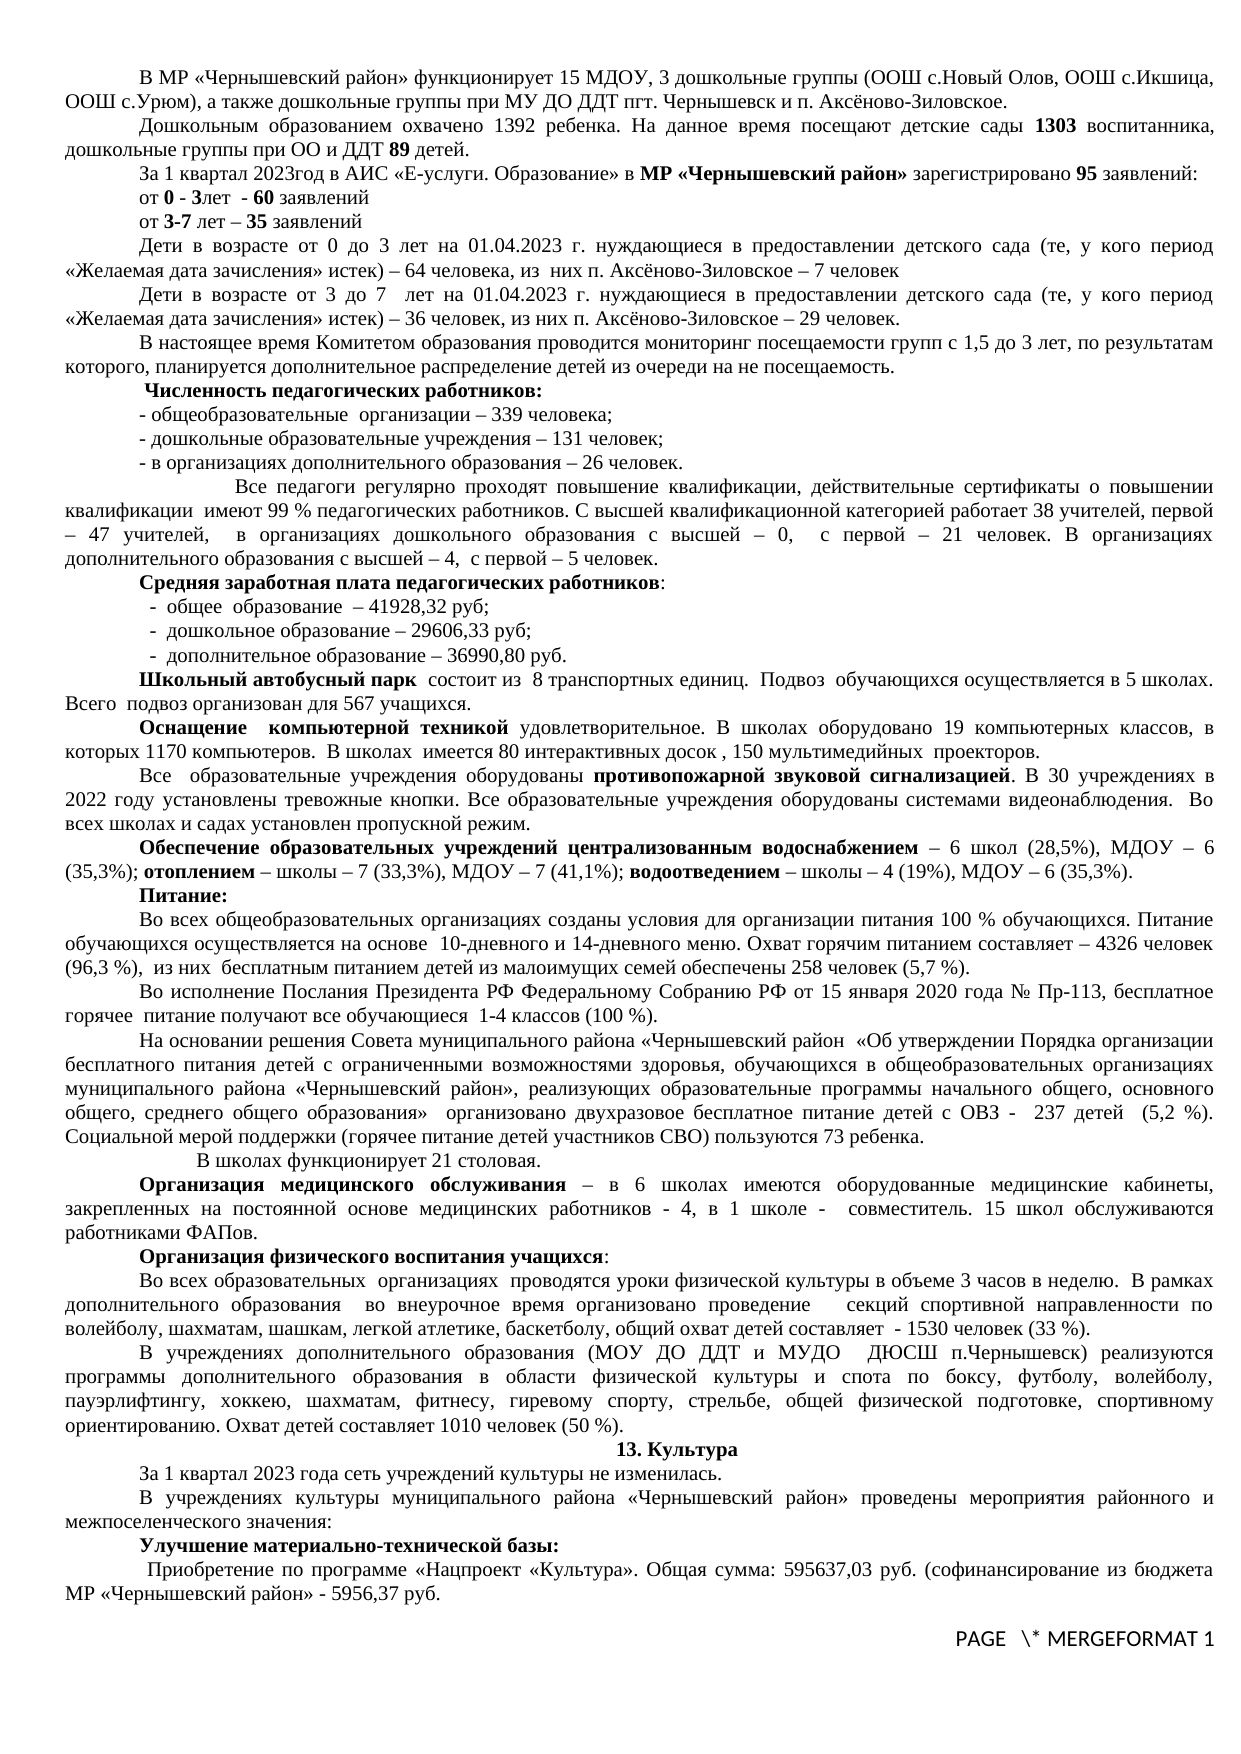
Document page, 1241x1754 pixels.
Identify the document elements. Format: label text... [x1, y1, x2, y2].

text Все образовательные учреждения оборудованы противопожарной звуковой сигнализацией. В 30 учреждениях в 2022 году установлены тревожные кнопки. Все образовательные учреждения оборудованы системами видеонаблюдения. Во всех школах и садах установлен пропускной режим. [65, 763, 1215, 835]
text Во всех общеобразовательных организациях созданы условия для организации питания 100 % обучающихся. Питание обучающихся осуществляется на основе 10-дневного и 14-дневного меню. Охват горячим питанием составляет – 4326 человек (96,3 %), из них бесплатным питанием детей из малоимущих семей обеспечены 258 человек (5,7 %). [65, 907, 1215, 979]
text - общеобразовательные организации – 339 человека; [65, 402, 1215, 426]
text Средняя заработная плата педагогических работников: [65, 570, 1215, 594]
text Численность педагогических работников: [65, 378, 1215, 402]
text Питание: [65, 883, 1215, 907]
text - дошкольные образовательные учреждения – 131 человек; [65, 426, 1215, 450]
text Оснащение компьютерной техникой удовлетворительное. В школах оборудовано 19 компьютерных классов, в которых 1170 компьютеров. В школах имеется 80 интерактивных досок , 150 мультимедийных проекторов. [65, 715, 1215, 763]
text Организация медицинского обслуживания – в 6 школах имеются оборудованные медицинские кабинеты, закрепленных на постоянной основе медицинских работников - 4, в 1 школе - совместитель. 15 школ обслуживаются работниками ФАПов. [65, 1172, 1215, 1244]
text На основании решения Совета муниципального района «Чернышевский район «Об утверждении Порядка организации бесплатного питания детей с ограниченными возможностями здоровья, обучающихся в общеобразовательных организациях муниципального района «Чернышевский район», реализующих образовательные программы начального общего, основного общего, среднего общего образования» организовано двухразовое бесплатное питание детей с ОВЗ - 237 детей (5,2 %). Социальной мерой поддержки (горячее питание детей участников СВО) пользуются 73 ребенка. [65, 1027, 1215, 1148]
text Организация физического воспитания учащихся: [65, 1244, 1215, 1268]
text от 3-7 лет – 35 заявлений [65, 209, 1215, 233]
text За 1 квартал 2023 года сеть учреждений культуры не изменилась. [65, 1461, 1215, 1485]
text Во исполнение Послания Президента РФ Федеральному Собранию РФ от 15 января 2020 года № Пр-113, бесплатное горячее питание получают все обучающиеся 1-4 классов (100 %). [65, 979, 1215, 1027]
text В учреждениях культуры муниципального района «Чернышевский район» проведены мероприятия районного и межпоселенческого значения: [65, 1485, 1215, 1533]
text - дошкольное образование – 29606,33 руб; [65, 618, 1215, 642]
text Приобретение по программе «Нацпроект «Культура». Общая сумма: 595637,03 руб. (софинансирование из бюджета МР «Чернышевский район» - 5956,37 руб. [65, 1557, 1215, 1605]
text В МР «Чернышевский район» функционирует 15 МДОУ, 3 дошкольные группы (ООШ с.Новый Олов, ООШ с.Икшица, ООШ с.Урюм), а также дошкольные группы при МУ ДО ДДТ пгт. Чернышевск и п. Аксёново-Зиловское. [65, 65, 1215, 113]
text Обеспечение образовательных учреждений централизованным водоснабжением – 6 школ (28,5%), МДОУ – 6 (35,3%); отоплением – школы – 7 (33,3%), МДОУ – 7 (41,1%); водоотведением – школы – 4 (19%), МДОУ – 6 (35,3%). [65, 835, 1215, 883]
text от 0 - 3лет - 60 заявлений [65, 185, 1215, 209]
text Дети в возрасте от 0 до 3 лет на 01.04.2023 г. нуждающиеся в предоставлении детского сада (те, у кого период «Желаемая дата зачисления» истек) – 64 человека, из них п. Аксёново-Зиловское – 7 человек [65, 233, 1215, 282]
text - в организациях дополнительного образования – 26 человек. [65, 450, 1215, 474]
text В школах функционирует 21 столовая. [65, 1148, 1215, 1172]
text 13. Культура [65, 1437, 1215, 1461]
text За 1 квартал 2023год в АИС «Е-услуги. Образование» в МР «Чернышевский район» зарегистрировано 95 заявлений: [65, 161, 1215, 185]
text Во всех образовательных организациях проводятся уроки физической культуры в объеме 3 часов в неделю. В рамках дополнительного образования во внеурочное время организовано проведение секций спортивной направленности по волейболу, шахматам, шашкам, легкой атлетике, баскетболу, общий охват детей составляет - 1530 человек (33 %). [65, 1268, 1215, 1340]
text Все педагоги регулярно проходят повышение квалификации, действительные сертификаты о повышении квалификации имеют 99 % педагогических работников. С высшей квалификационной категорией работает 38 учителей, первой – 47 учителей, в организациях дошкольного образования с высшей – 0, с первой – 21 человек. В организациях дополнительного образования с высшей – 4, с первой – 5 человек. [65, 474, 1215, 570]
text Дети в возрасте от 3 до 7 лет на 01.04.2023 г. нуждающиеся в предоставлении детского сада (те, у кого период «Желаемая дата зачисления» истек) – 36 человек, из них п. Аксёново-Зиловское – 29 человек. [65, 282, 1215, 330]
text В настоящее время Комитетом образования проводится мониторинг посещаемости групп с 1,5 до 3 лет, по результатам которого, планируется дополнительное распределение детей из очереди на не посещаемость. [65, 330, 1215, 378]
text Улучшение материально-технической базы: [65, 1533, 1215, 1557]
text Школьный автобусный парк состоит из 8 транспортных единиц. Подвоз обучающихся осуществляется в 5 школах. Всего подвоз организован для 567 учащихся. [65, 667, 1215, 715]
text Дошкольным образованием охвачено 1392 ребенка. На данное время посещают детские сады 1303 воспитанника, дошкольные группы при ОО и ДДТ 89 детей. [65, 113, 1215, 161]
text - дополнительное образование – 36990,80 руб. [65, 642, 1215, 667]
text - общее образование – 41928,32 руб; [65, 594, 1215, 618]
text В учреждениях дополнительного образования (МОУ ДО ДДТ и МУДО ДЮСШ п.Чернышевск) реализуются программы дополнительного образования в области физической культуры и спота по боксу, футболу, волейболу, пауэрлифтингу, хоккею, шахматам, фитнесу, гиревому спорту, стрельбе, общей физической подготовке, спортивному ориентированию. Охват детей составляет 1010 человек (50 %). [65, 1340, 1215, 1437]
